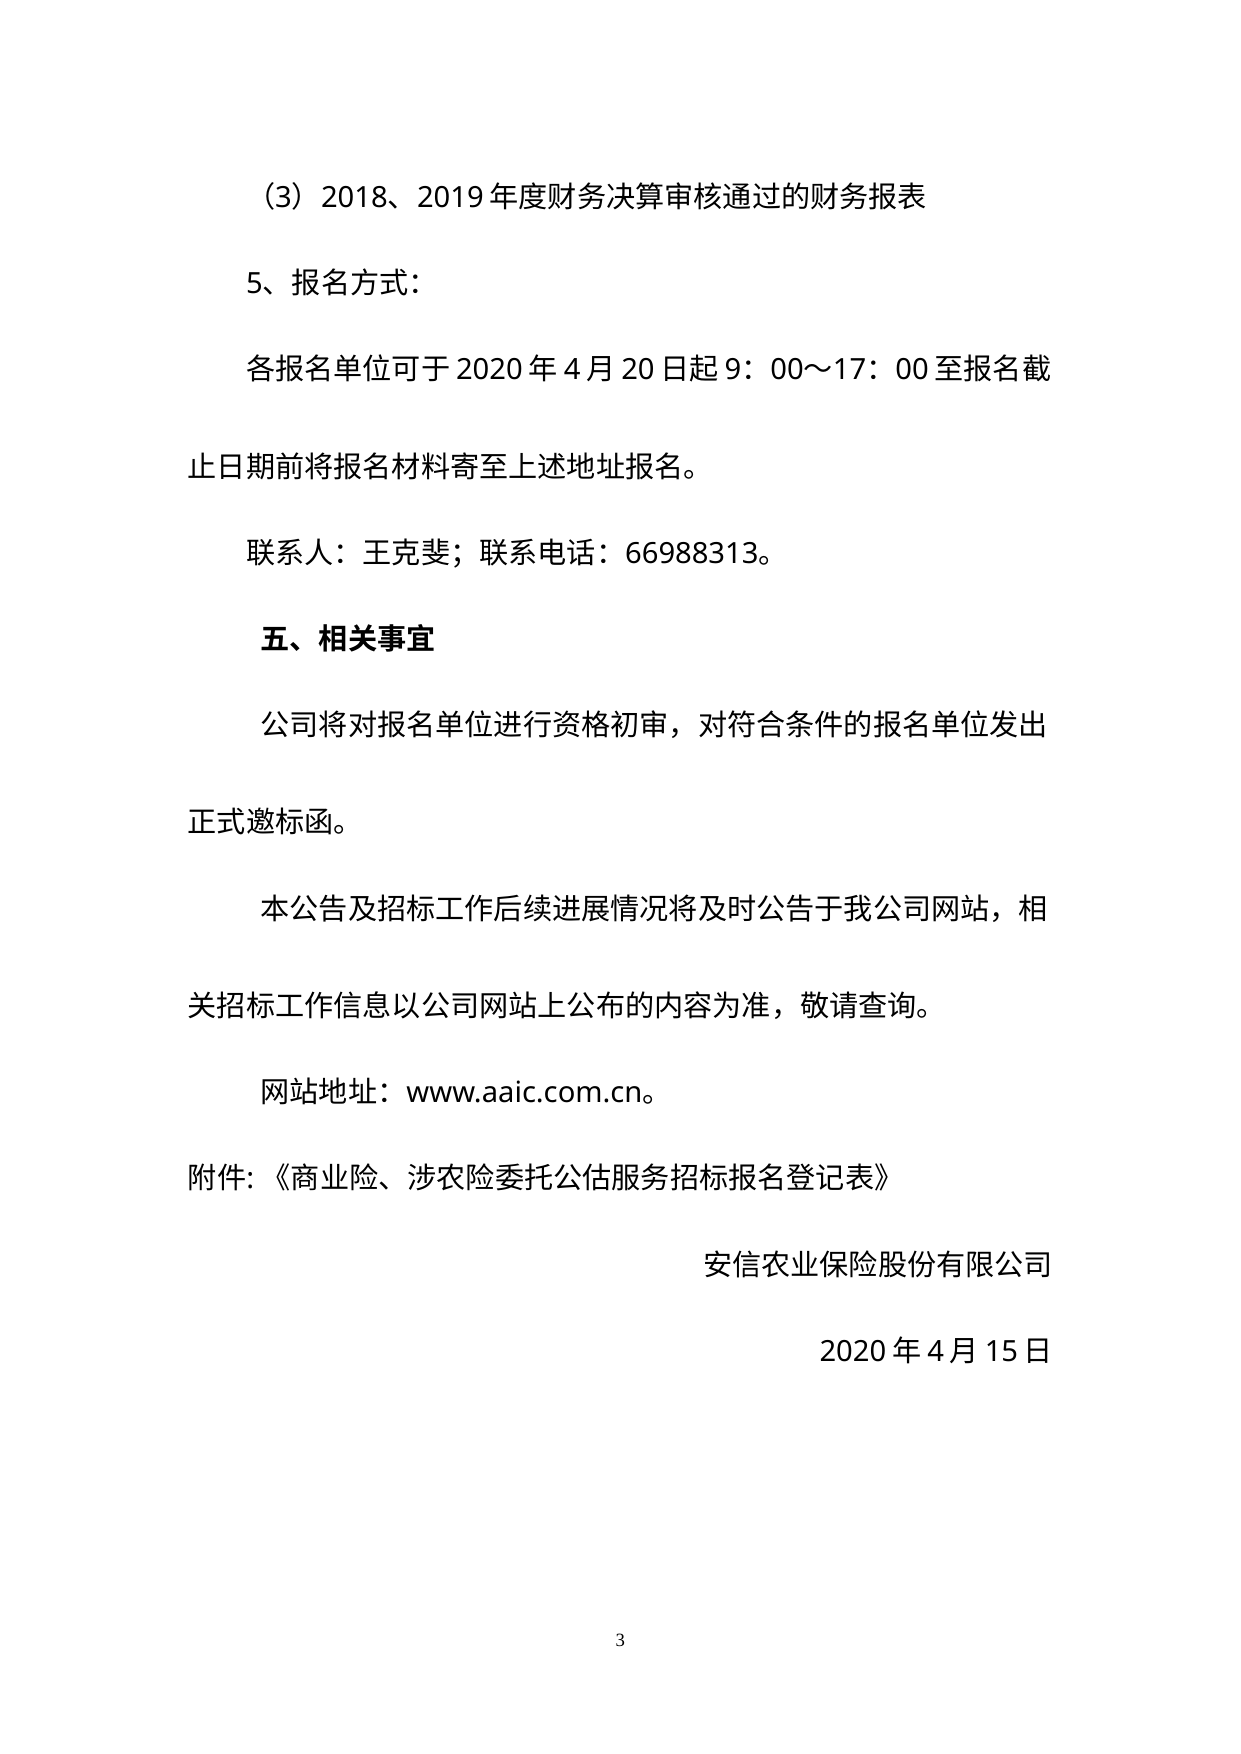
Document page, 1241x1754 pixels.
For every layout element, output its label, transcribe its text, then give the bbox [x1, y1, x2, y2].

text 各报名单位可于2020年4月20日起9：00～17：00至报名截止日期前将报名材料寄至上述地址报名。 [187, 334, 1053, 497]
text 五、相关事宜 [187, 604, 1053, 669]
text （3）2018、2019年度财务决算审核通过的财务报表 [187, 162, 1053, 227]
text 安信农业保险股份有限公司 [187, 1230, 1053, 1295]
text 联系人：王克斐；联系电话：66988313。 [187, 518, 1053, 583]
text 本公告及招标工作后续进展情况将及时公告于我公司网站，相关招标工作信息以公司网站上公布的内容为准，敬请查询。 [187, 874, 1053, 1036]
text 2020年4月15日 [187, 1316, 1053, 1381]
text 5、报名方式： [187, 248, 1053, 313]
text 网站地址：www.aaic.com.cn。 [187, 1057, 1053, 1122]
text 附件: 《商业险、涉农险委托公估服务招标报名登记表》 [188, 1144, 1053, 1209]
text 公司将对报名单位进行资格初审，对符合条件的报名单位发出正式邀标函。 [187, 690, 1053, 853]
